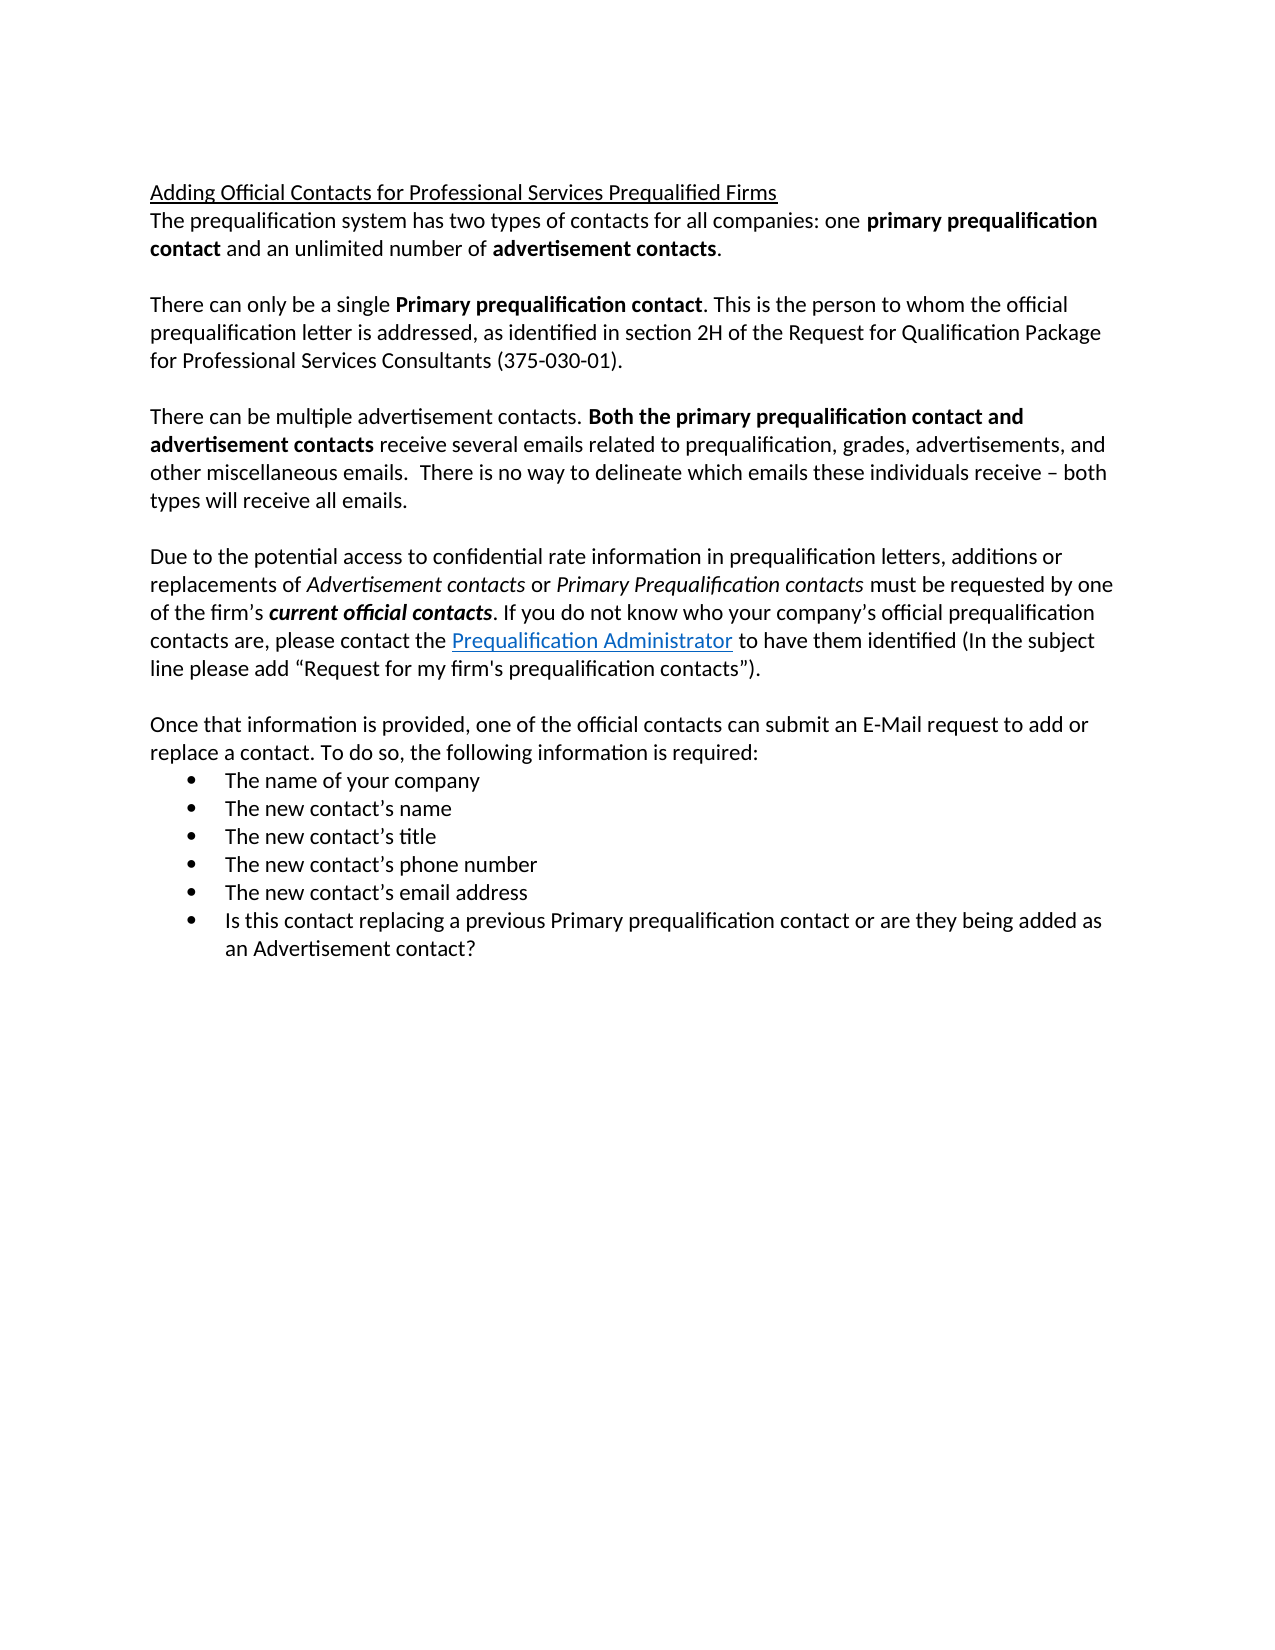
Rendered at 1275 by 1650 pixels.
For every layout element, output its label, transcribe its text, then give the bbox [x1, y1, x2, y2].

list The name of your company [187, 766, 1125, 794]
text The prequalification system has two types of contacts for all companies: one primary prequalification contact and an unlimited number of advertisement contacts. [150, 206, 1125, 262]
list The new contact’s title [187, 822, 1125, 851]
list The new contact’s phone number [187, 851, 1125, 878]
text Due to the potential access to confidential rate information in prequalification letters, additions or replacements of Advertisement contacts or Primary Prequalification contacts must be requested by one of the firm’s current official contacts. If you do not know who your company’s official prequalification contacts are, please contact the Prequalification Administrator to have them identified (In the subject line please add “Request for my firm's prequalification contacts”). [150, 542, 1125, 682]
text Once that information is provided, one of the official contacts can submit an E-Mail request to add or replace a contact. To do so, the following information is required: [150, 710, 1125, 766]
text There can only be a single Primary prequalification contact. This is the person to whom the official prequalification letter is addressed, as identified in section 2H of the Request for Qualification Package for Professional Services Consultants (375-030-01). [150, 290, 1125, 374]
list The new contact’s email address [187, 878, 1125, 907]
text There can be multiple advertisement contacts. Both the primary prequalification contact and advertisement contacts receive several emails related to prequalification, grades, advertisements, and other miscellaneous emails. There is no way to delineate which emails these individuals receive – both types will receive all emails. [150, 402, 1125, 514]
list Is this contact replacing a previous Primary prequalification contact or are they being added as an Advertisement contact? [187, 907, 1125, 963]
list The new contact’s name [187, 794, 1125, 822]
text Adding Official Contacts for Professional Services Prequalified Firms [150, 178, 1125, 206]
